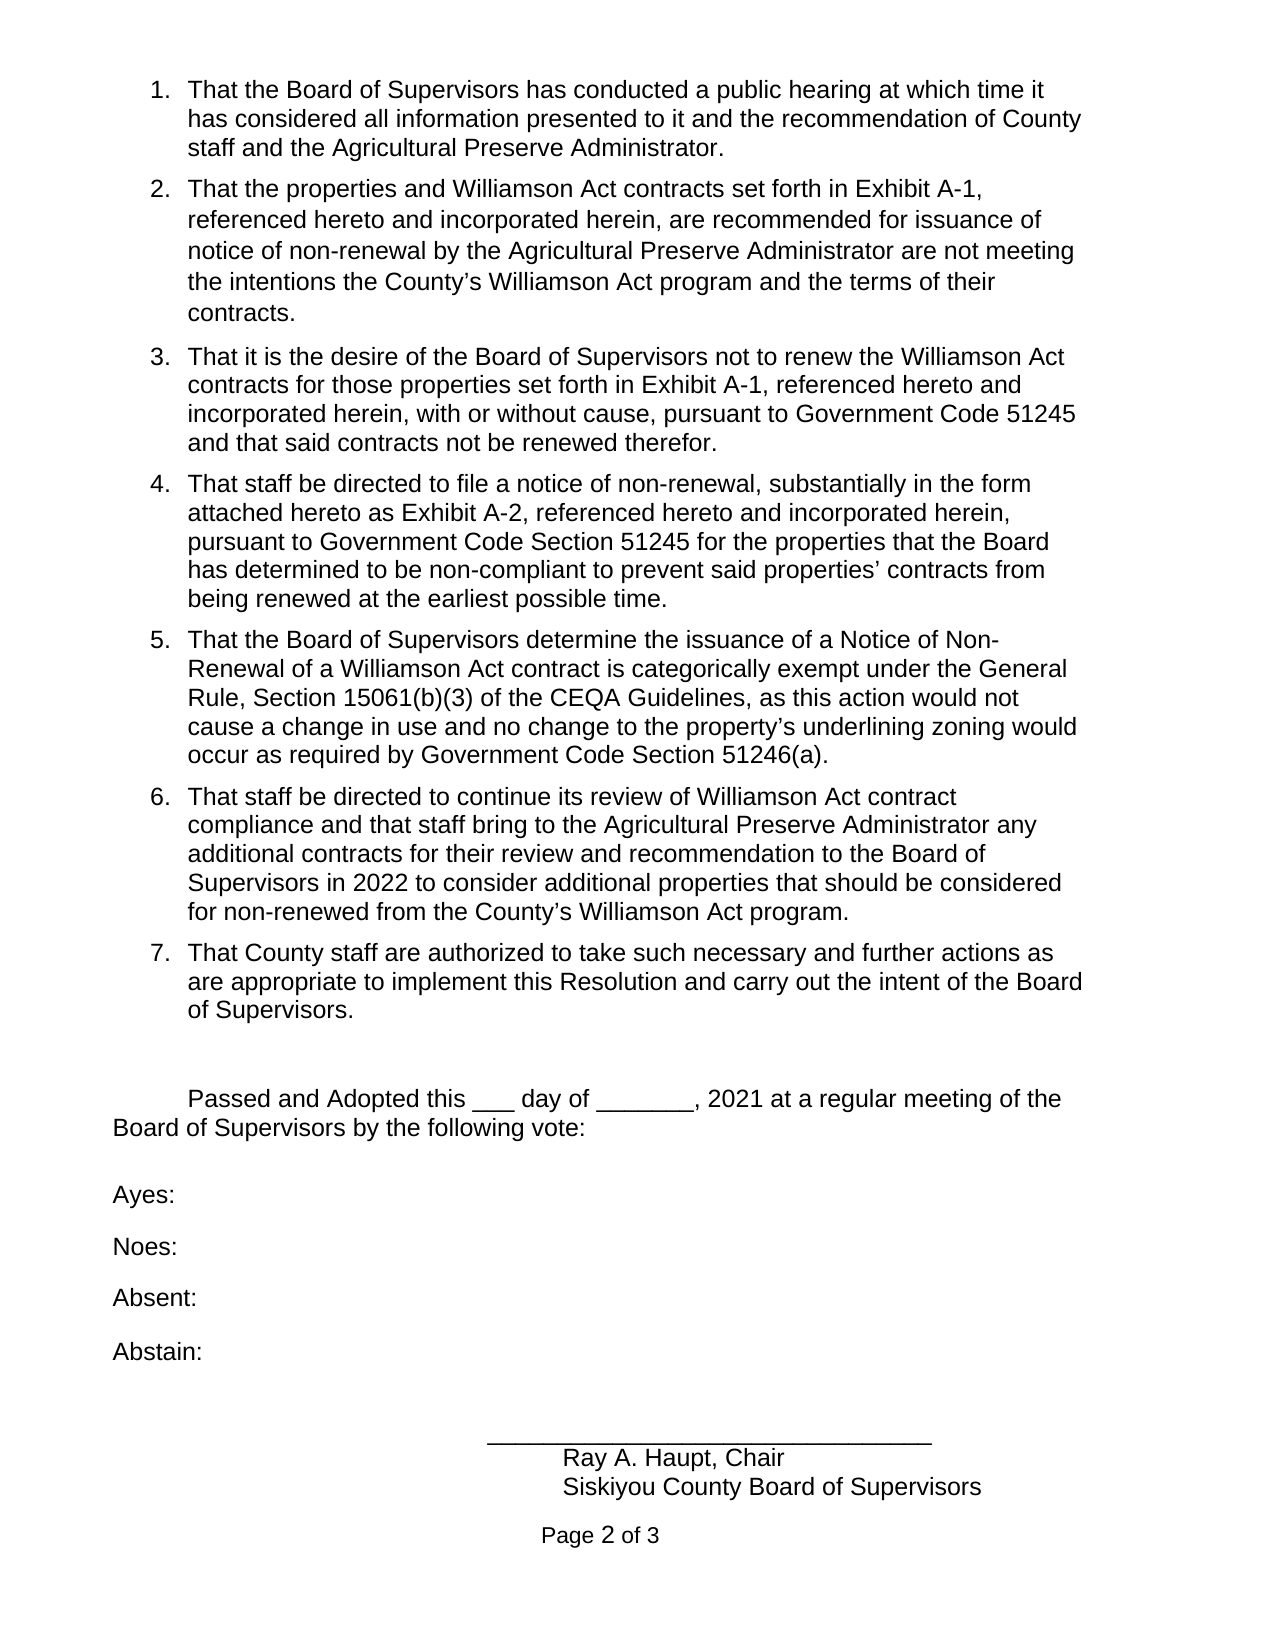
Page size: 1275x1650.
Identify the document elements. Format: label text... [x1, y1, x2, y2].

list That staff be directed to file a notice of non-renewal, substantially in the form attached hereto as Exhibit A-2, referenced hereto and incorporated herein, pursuant to Government Code Section 51245 for the properties that the Board has determined to be non-compliant to prevent said properties’ contracts from being renewed at the earliest possible time. [150, 469, 1087, 613]
list That the Board of Supervisors has conducted a public hearing at which time it has considered all information presented to it and the recommendation of County staff and the Agricultural Preserve Administrator. [150, 75, 1087, 161]
list That staff be directed to continue its review of Williamson Act contract compliance and that staff bring to the Agricultural Preserve Administrator any additional contracts for their review and recommendation to the Board of Supervisors in 2022 to consider additional properties that should be considered for non-renewed from the County’s Williamson Act program. [150, 781, 1087, 925]
text Ray A. Haupt, Chair [487, 1446, 1087, 1472]
list That it is the desire of the Board of Supervisors not to renew the Williamson Act contracts for those properties set forth in Exhibit A-1, referenced hereto and incorporated herein, with or without cause, pursuant to Government Code 51245 and that said contracts not be renewed therefor. [150, 341, 1087, 456]
text Absent: [112, 1286, 1087, 1312]
list That the properties and Williamson Act contracts set forth in Exhibit A-1, referenced hereto and incorporated herein, are recommended for issuance of notice of non-renewal by the Agricultural Preserve Administrator are not meeting the intentions the County’s Williamson Act program and the terms of their contracts. [150, 174, 1087, 327]
text Abstain: [112, 1337, 1087, 1366]
list That County staff are authorized to take such necessary and further actions as are appropriate to implement this Resolution and carry out the intent of the Board of Supervisors. [150, 938, 1087, 1024]
text ________________________________ [112, 1419, 1087, 1446]
text Passed and Adopted this ___ day of _______, 2021 at a regular meeting of the Board of Supervisors by the following vote: [112, 1084, 1087, 1142]
text Siskiyou County Board of Supervisors [487, 1472, 1087, 1501]
text Noes: [112, 1234, 1087, 1261]
text Ayes: [112, 1183, 1087, 1209]
list That the Board of Supervisors determine the issuance of a Notice of Non-Renewal of a Williamson Act contract is categorically exempt under the General Rule, Section 15061(b)(3) of the CEQA Guidelines, as this action would not cause a change in use and no change to the property’s underlining zoning would occur as required by Government Code Section 51246(a). [150, 625, 1087, 769]
